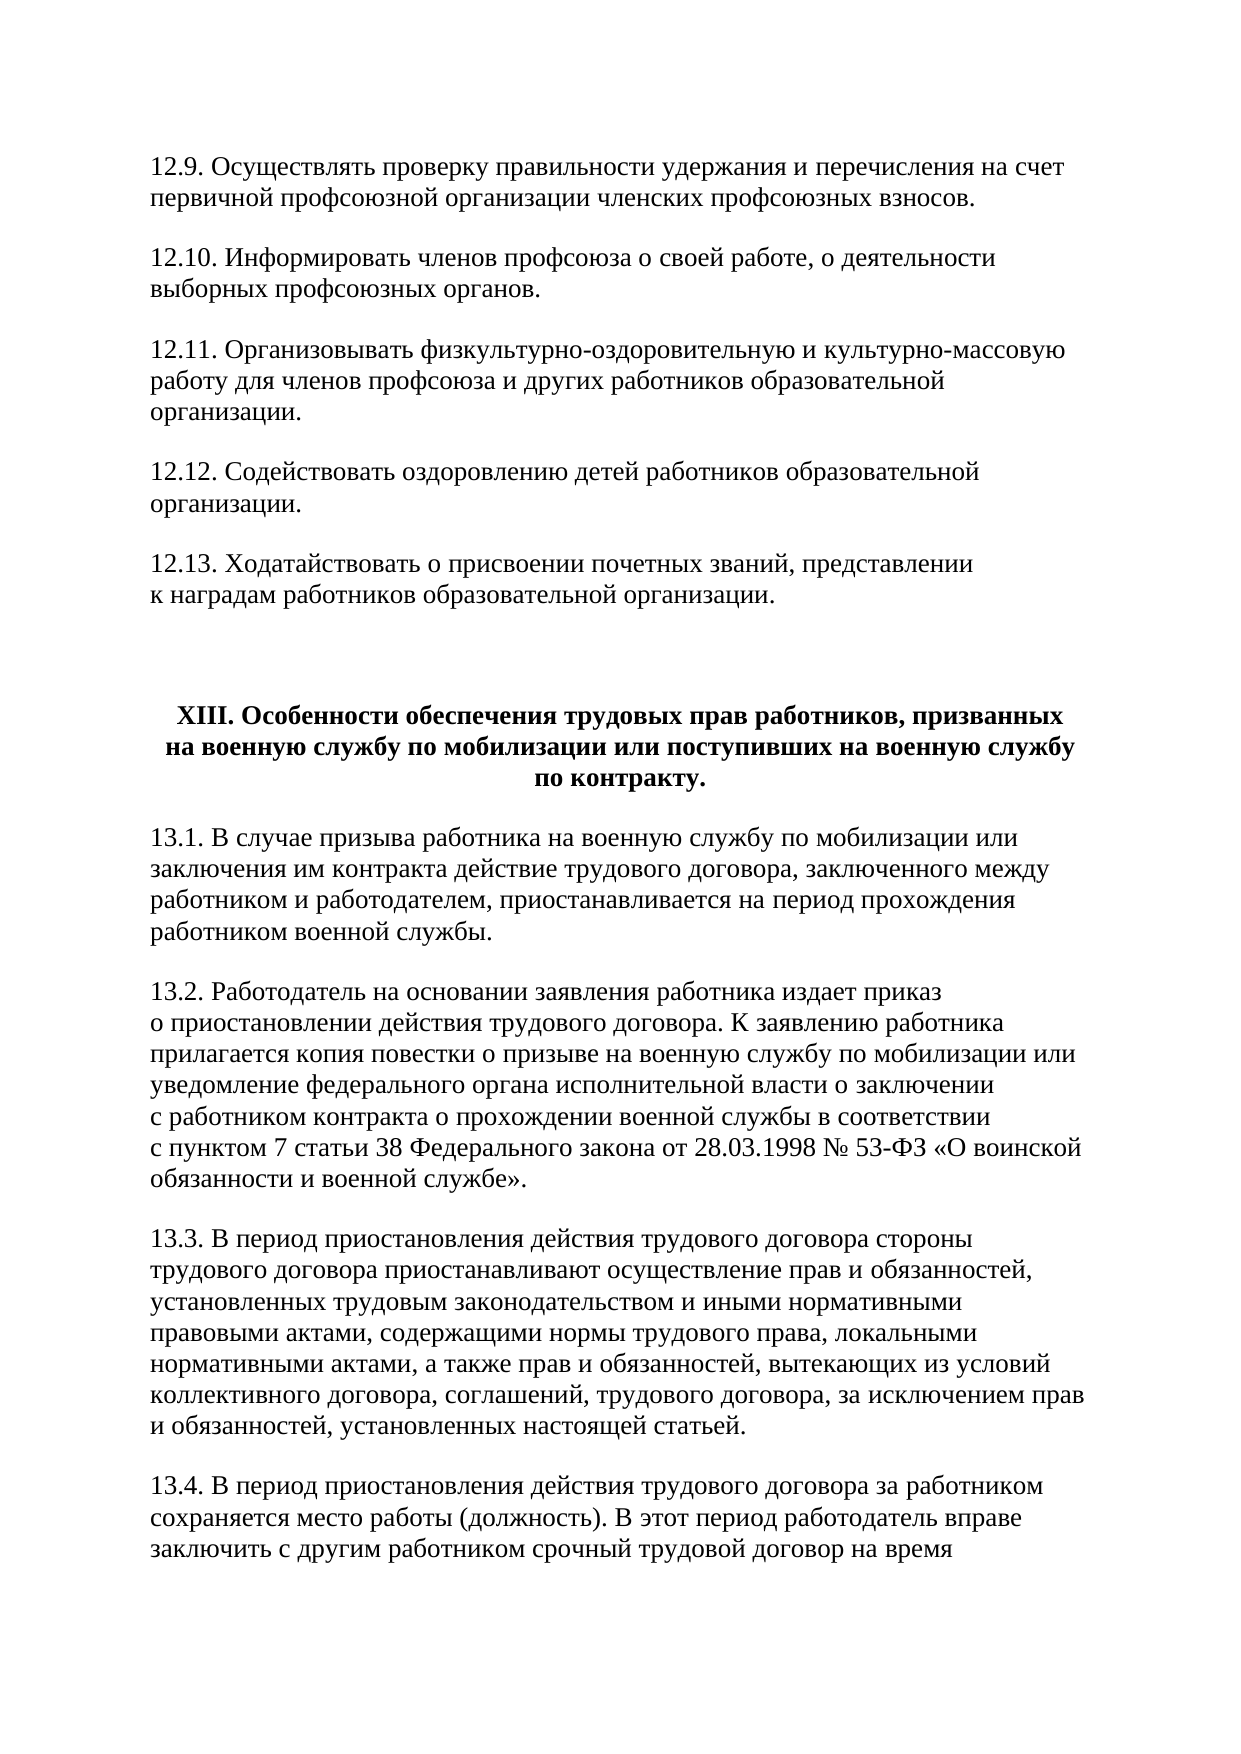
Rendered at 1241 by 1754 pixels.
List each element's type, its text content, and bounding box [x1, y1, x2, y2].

text XIII. Особенности обеспечения трудовых прав работников, призванных на военную службу по мобилизации или поступивших на военную службу по контракту. [150, 699, 1090, 792]
text 12.13. Ходатайствовать о присвоении почетных званий, представлении к наградам работников образовательной организации. [150, 547, 1090, 609]
text 13.2. Работодатель на основании заявления работника издает приказ о приостановлении действия трудового договора. К заявлению работника прилагается копия повестки о призыве на военную службу по мобилизации или уведомление федерального органа исполнительной власти о заключении с работником контракта о прохождении военной службы в соответствии с пунктом 7 статьи 38 Федерального закона от 28.03.1998 № 53-ФЗ «О воинской обязанности и военной службе». [150, 975, 1090, 1193]
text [150, 1469, 1090, 1563]
text 12.9. Осуществлять проверку правильности удержания и перечисления на счет первичной профсоюзной организации членских профсоюзных взносов. [150, 150, 1090, 212]
text 12.10. Информировать членов профсоюза о своей работе, о деятельности выборных профсоюзных органов. [150, 241, 1090, 304]
text 12.11. Организовывать физкультурно-оздоровительную и культурно-массовую работу для членов профсоюза и других работников образовательной организации. [150, 333, 1090, 426]
text 13.3. В период приостановления действия трудового договора стороны трудового договора приостанавливают осуществление прав и обязанностей, установленных трудовым законодательством и иными нормативными правовыми актами, содержащими нормы трудового права, локальными нормативными актами, а также прав и обязанностей, вытекающих из условий коллективного договора, соглашений, трудового договора, за исключением прав и обязанностей, установленных настоящей статьей. [150, 1222, 1090, 1440]
text 13.1. В случае призыва работника на военную службу по мобилизации или заключения им контракта действие трудового договора, заключенного между работником и работодателем, приостанавливается на период прохождения работником военной службы. [150, 821, 1090, 946]
text 12.12. Содействовать оздоровлению детей работников образовательной организации. [150, 456, 1090, 518]
